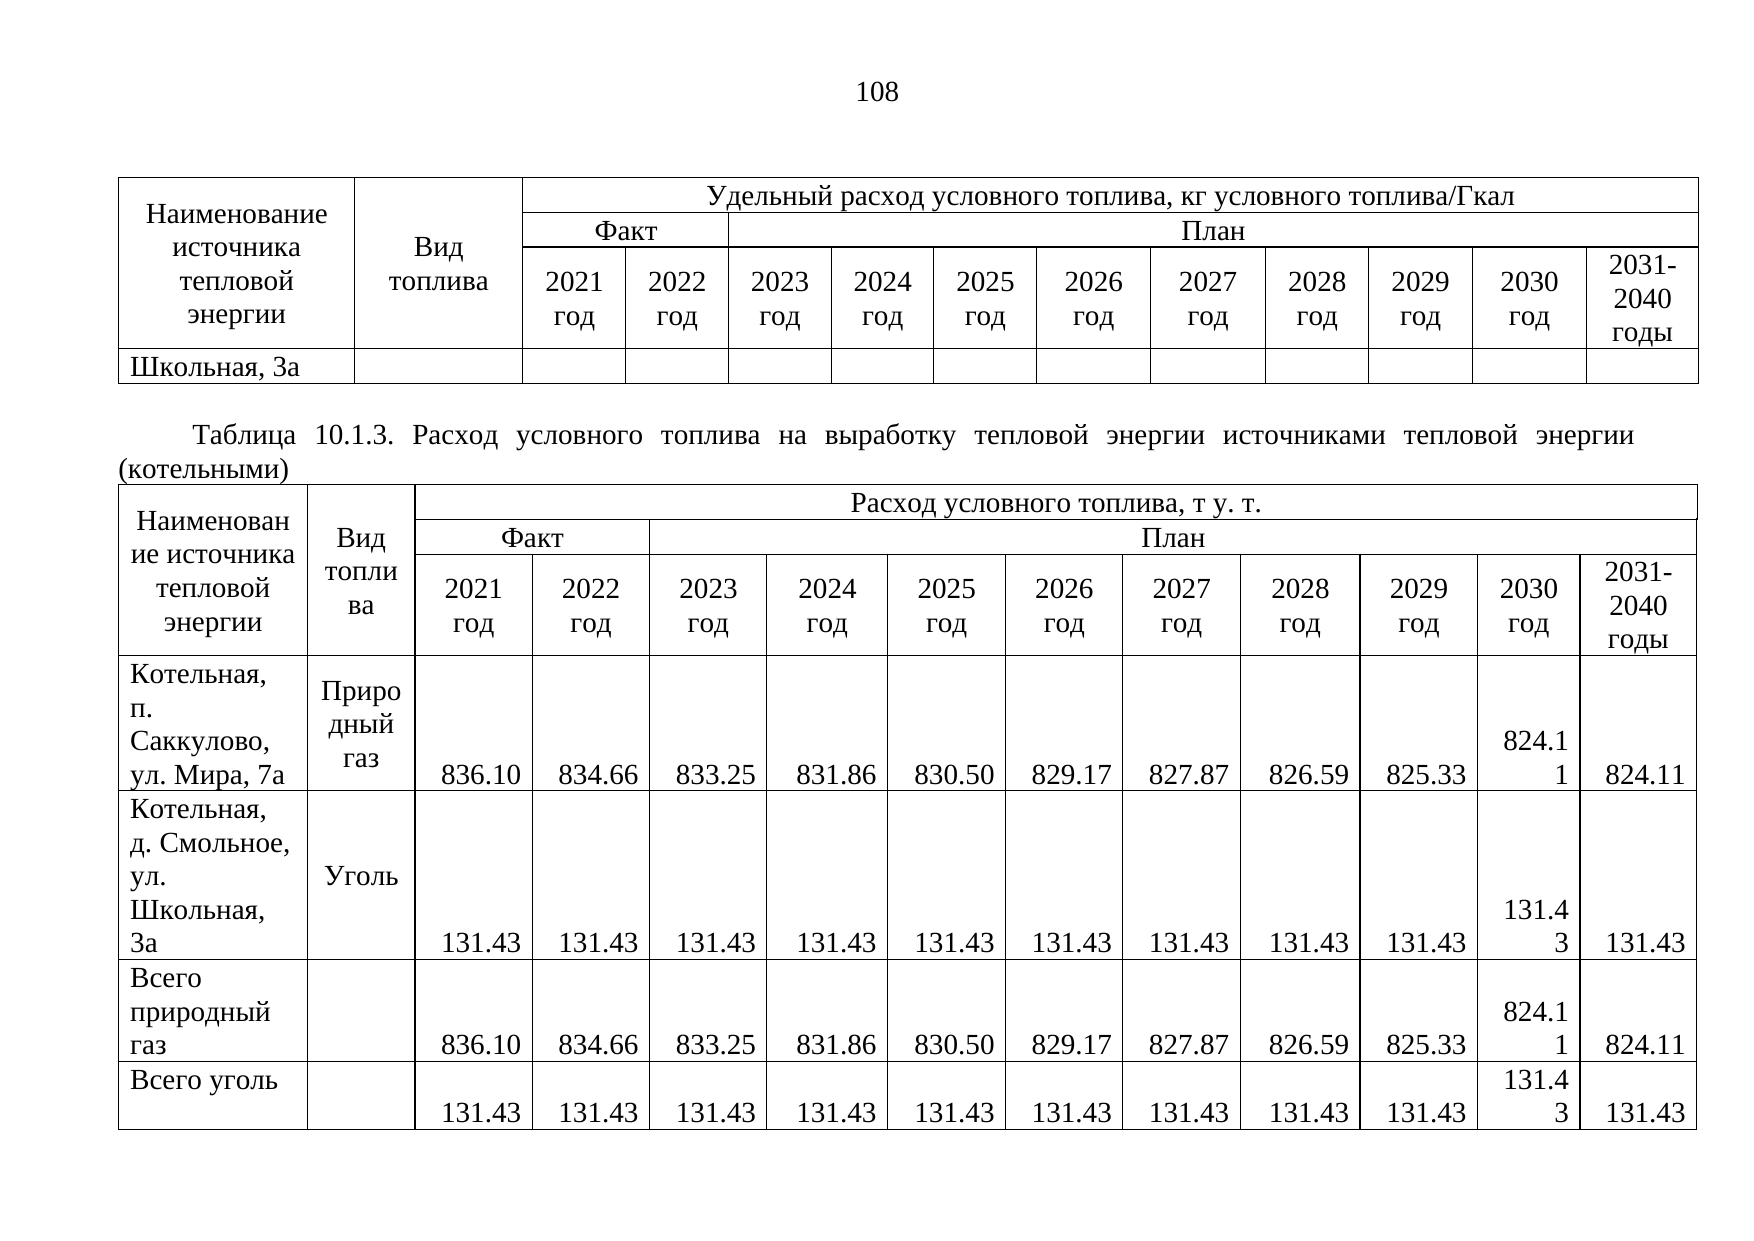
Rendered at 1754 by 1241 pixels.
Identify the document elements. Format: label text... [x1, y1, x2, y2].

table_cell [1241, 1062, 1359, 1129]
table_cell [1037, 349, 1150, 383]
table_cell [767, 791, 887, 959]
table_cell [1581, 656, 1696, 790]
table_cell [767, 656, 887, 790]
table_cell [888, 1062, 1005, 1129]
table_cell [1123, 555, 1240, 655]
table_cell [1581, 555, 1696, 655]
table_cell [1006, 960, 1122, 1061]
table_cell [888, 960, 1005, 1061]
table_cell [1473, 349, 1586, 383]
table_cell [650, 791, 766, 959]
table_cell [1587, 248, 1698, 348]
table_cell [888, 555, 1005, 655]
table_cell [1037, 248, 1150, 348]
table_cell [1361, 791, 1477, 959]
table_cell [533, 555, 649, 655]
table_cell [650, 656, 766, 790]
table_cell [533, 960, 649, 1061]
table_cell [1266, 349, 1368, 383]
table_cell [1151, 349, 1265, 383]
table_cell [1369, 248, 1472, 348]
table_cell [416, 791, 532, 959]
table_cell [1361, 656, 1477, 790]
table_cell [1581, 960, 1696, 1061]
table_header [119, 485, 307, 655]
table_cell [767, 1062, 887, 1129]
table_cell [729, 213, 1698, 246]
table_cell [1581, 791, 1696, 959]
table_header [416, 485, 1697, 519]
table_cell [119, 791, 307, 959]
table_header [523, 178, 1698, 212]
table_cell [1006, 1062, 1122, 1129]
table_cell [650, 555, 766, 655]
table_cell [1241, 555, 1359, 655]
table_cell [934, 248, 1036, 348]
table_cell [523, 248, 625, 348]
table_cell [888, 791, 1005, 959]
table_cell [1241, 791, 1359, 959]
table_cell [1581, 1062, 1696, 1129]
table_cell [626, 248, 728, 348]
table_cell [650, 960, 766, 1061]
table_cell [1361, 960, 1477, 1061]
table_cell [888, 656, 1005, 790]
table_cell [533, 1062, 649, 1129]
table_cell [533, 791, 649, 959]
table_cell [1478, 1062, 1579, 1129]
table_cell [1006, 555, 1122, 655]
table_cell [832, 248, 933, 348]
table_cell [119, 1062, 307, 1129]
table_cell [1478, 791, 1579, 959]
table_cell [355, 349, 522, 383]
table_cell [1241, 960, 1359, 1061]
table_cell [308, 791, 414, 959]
text Таблица 10.1.3. Расход условного топлива на выработку тепловой энергии источниками тепловой энергии (котельными) [118, 417, 1636, 484]
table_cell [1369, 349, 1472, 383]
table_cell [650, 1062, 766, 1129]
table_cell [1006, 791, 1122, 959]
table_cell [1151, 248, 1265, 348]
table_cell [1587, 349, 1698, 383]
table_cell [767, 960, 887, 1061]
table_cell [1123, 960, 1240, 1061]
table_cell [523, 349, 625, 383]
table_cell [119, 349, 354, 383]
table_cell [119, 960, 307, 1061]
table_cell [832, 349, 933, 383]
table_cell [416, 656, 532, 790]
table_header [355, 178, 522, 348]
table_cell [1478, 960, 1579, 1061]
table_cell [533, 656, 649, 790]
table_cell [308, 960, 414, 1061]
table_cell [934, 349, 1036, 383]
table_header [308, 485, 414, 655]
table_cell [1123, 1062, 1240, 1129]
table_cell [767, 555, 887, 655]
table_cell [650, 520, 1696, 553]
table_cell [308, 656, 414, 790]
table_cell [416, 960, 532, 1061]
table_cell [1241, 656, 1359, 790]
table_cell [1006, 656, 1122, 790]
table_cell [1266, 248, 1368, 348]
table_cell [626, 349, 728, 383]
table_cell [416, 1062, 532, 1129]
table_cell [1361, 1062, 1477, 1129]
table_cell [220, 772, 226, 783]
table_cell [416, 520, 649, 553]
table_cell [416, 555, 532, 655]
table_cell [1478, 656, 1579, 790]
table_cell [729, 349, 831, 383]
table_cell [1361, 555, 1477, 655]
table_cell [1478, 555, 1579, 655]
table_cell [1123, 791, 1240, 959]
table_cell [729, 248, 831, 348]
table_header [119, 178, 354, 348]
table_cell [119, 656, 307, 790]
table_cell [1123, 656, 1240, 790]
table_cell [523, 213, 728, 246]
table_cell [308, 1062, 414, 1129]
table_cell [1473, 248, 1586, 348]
